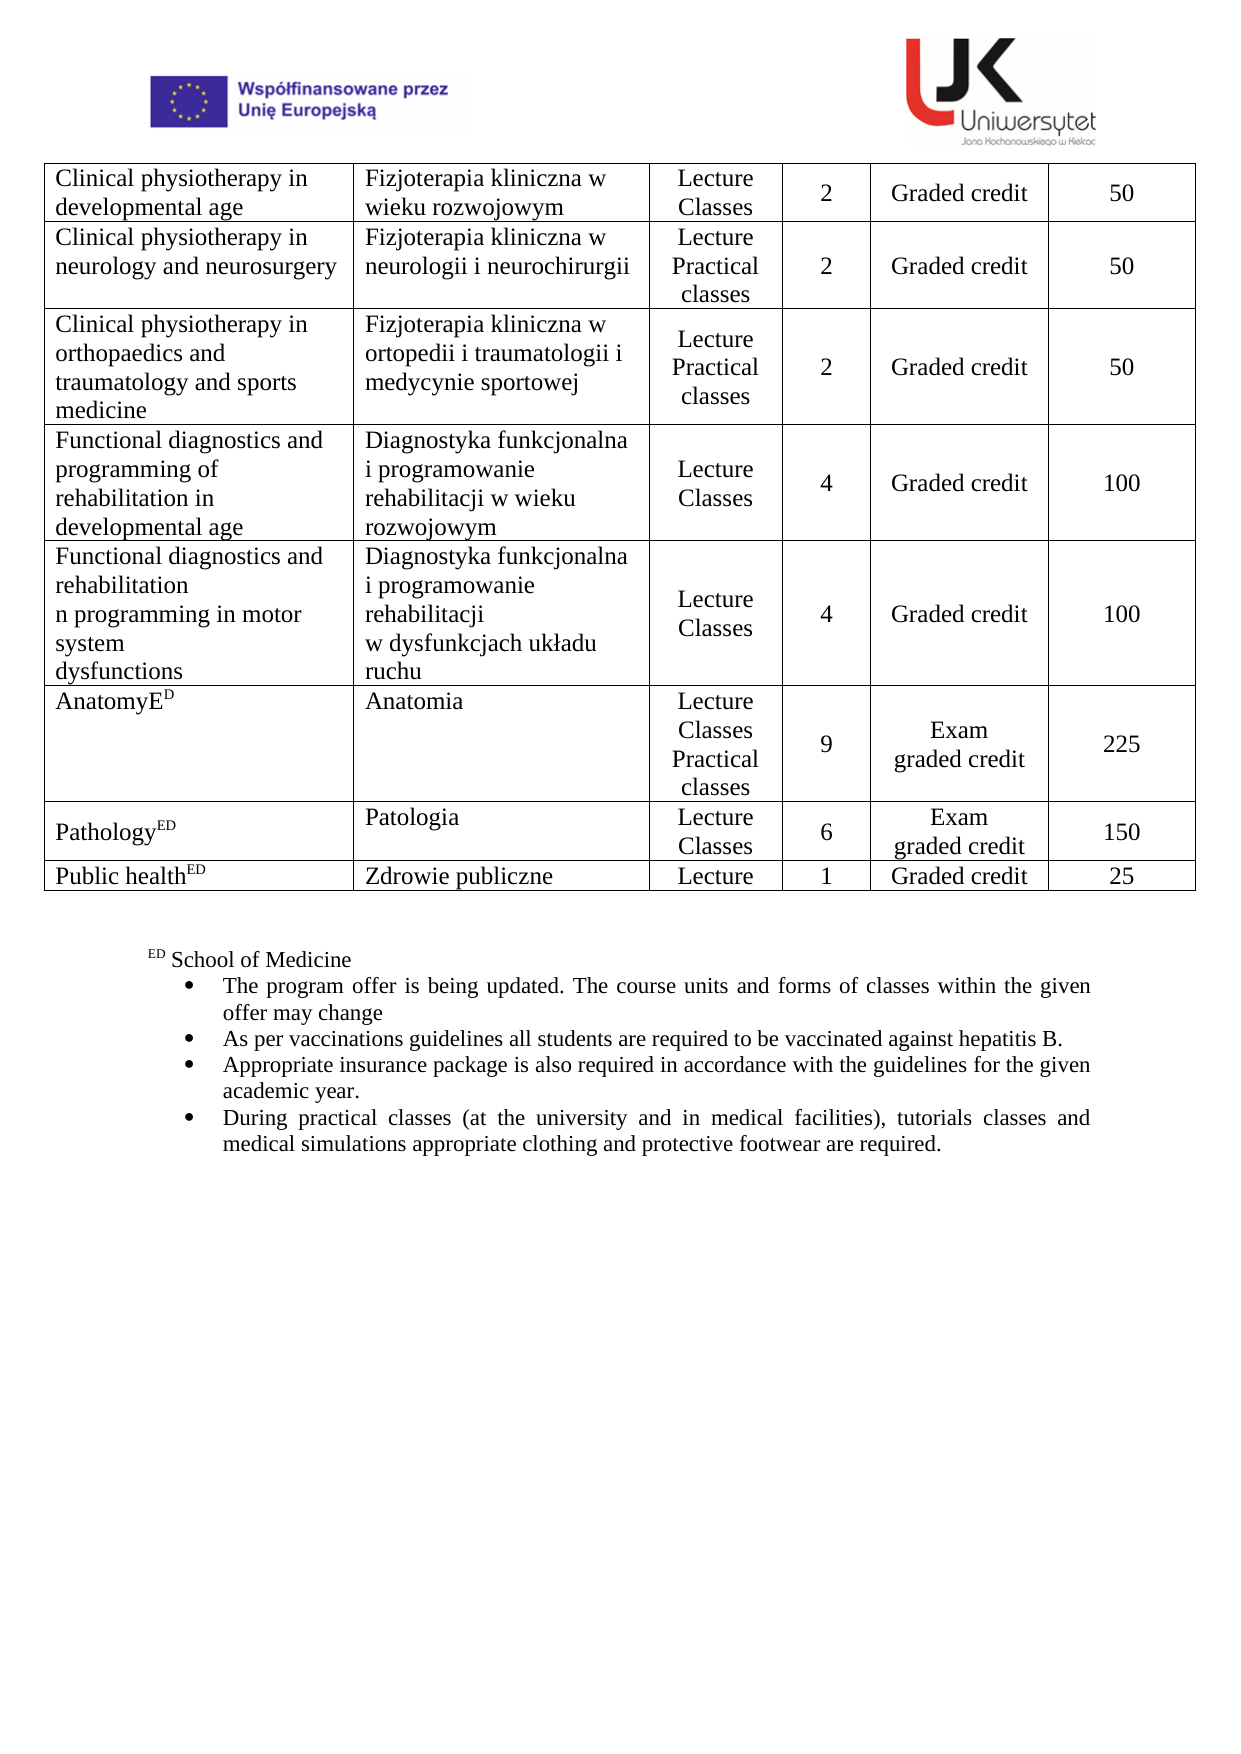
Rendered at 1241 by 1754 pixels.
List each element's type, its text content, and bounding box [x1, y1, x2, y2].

table_cell 50 [1049, 309, 1195, 424]
table_cell Diagnostyka funkcjonalna i programowanie rehabilitacji w dysfunkcjach układu ruchu [354, 541, 649, 685]
table_cell Lecture [650, 861, 782, 889]
text ED School of Medicine [148, 946, 1093, 972]
table_cell Anatomia [354, 686, 649, 801]
table_cell 100 [1049, 425, 1195, 540]
table_cell Lecture Classes [650, 541, 782, 685]
picture [147, 73, 472, 131]
table_cell Graded credit [871, 541, 1048, 685]
table_cell Lecture Classes [650, 164, 782, 221]
table_cell Graded credit [871, 861, 1048, 889]
table_cell Graded credit [871, 222, 1048, 308]
table_cell Lecture Classes [650, 425, 782, 540]
table_cell 4 [783, 425, 870, 540]
list The program offer is being updated. The course units and forms of classes within the given offer may change [185, 972, 1093, 1025]
table_cell Lecture Practical classes [650, 309, 782, 424]
table_cell 1 [783, 861, 870, 889]
table_cell 25 [1049, 861, 1195, 889]
table_cell Exam graded credit [871, 802, 1048, 860]
table_cell Functional diagnostics and rehabilitation n programming in motor system dysfunctions [45, 541, 353, 685]
table_cell 150 [1049, 802, 1195, 860]
table_cell Lecture Classes Practical classes [650, 686, 782, 801]
table_cell Graded credit [871, 425, 1048, 540]
table_cell Clinical physiotherapy in developmental age [45, 164, 353, 221]
table_cell Graded credit [871, 164, 1048, 221]
table_cell 100 [1049, 541, 1195, 685]
table_cell AnatomyED [45, 686, 353, 801]
table_cell 2 [783, 309, 870, 424]
table_cell PathologyED [45, 802, 353, 860]
table_cell Fizjoterapia kliniczna w ortopedii i traumatologii i medycynie sportowej [354, 309, 649, 424]
table_cell Fizjoterapia kliniczna w neurologii i neurochirurgii [354, 222, 649, 308]
table_cell 6 [783, 802, 870, 860]
table_cell 50 [1049, 222, 1195, 308]
table_cell Lecture Classes [650, 802, 782, 860]
table_cell Zdrowie publiczne [354, 861, 649, 889]
table_cell Clinical physiotherapy in neurology and neurosurgery [45, 222, 353, 308]
table_cell Fizjoterapia kliniczna w wieku rozwojowym [354, 164, 649, 221]
table_cell Exam graded credit [871, 686, 1048, 801]
table_cell Graded credit [871, 309, 1048, 424]
table_cell 225 [1049, 686, 1195, 801]
table_cell Public healthED [45, 861, 353, 889]
list Appropriate insurance package is also required in accordance with the guidelines for the given academic year. [185, 1051, 1093, 1104]
table_cell Diagnostyka funkcjonalna i programowanie rehabilitacji w wieku rozwojowym [354, 425, 649, 540]
picture [905, 38, 1096, 145]
table_cell Functional diagnostics and programming of rehabilitation in developmental age [45, 425, 353, 540]
list As per vaccinations guidelines all students are required to be vaccinated against hepatitis B. [185, 1025, 1093, 1051]
table_cell 2 [783, 222, 870, 308]
table_cell 2 [783, 164, 870, 221]
table_cell 50 [1049, 164, 1195, 221]
table_cell Patologia [354, 802, 649, 860]
table_cell 4 [783, 541, 870, 685]
list During practical classes (at the university and in medical facilities), tutorials classes and medical simulations appropriate clothing and protective footwear are required. [185, 1104, 1093, 1157]
table_cell Clinical physiotherapy in orthopaedics and traumatology and sports medicine [45, 309, 353, 424]
table_cell Lecture Practical classes [650, 222, 782, 308]
table_cell 9 [783, 686, 870, 801]
